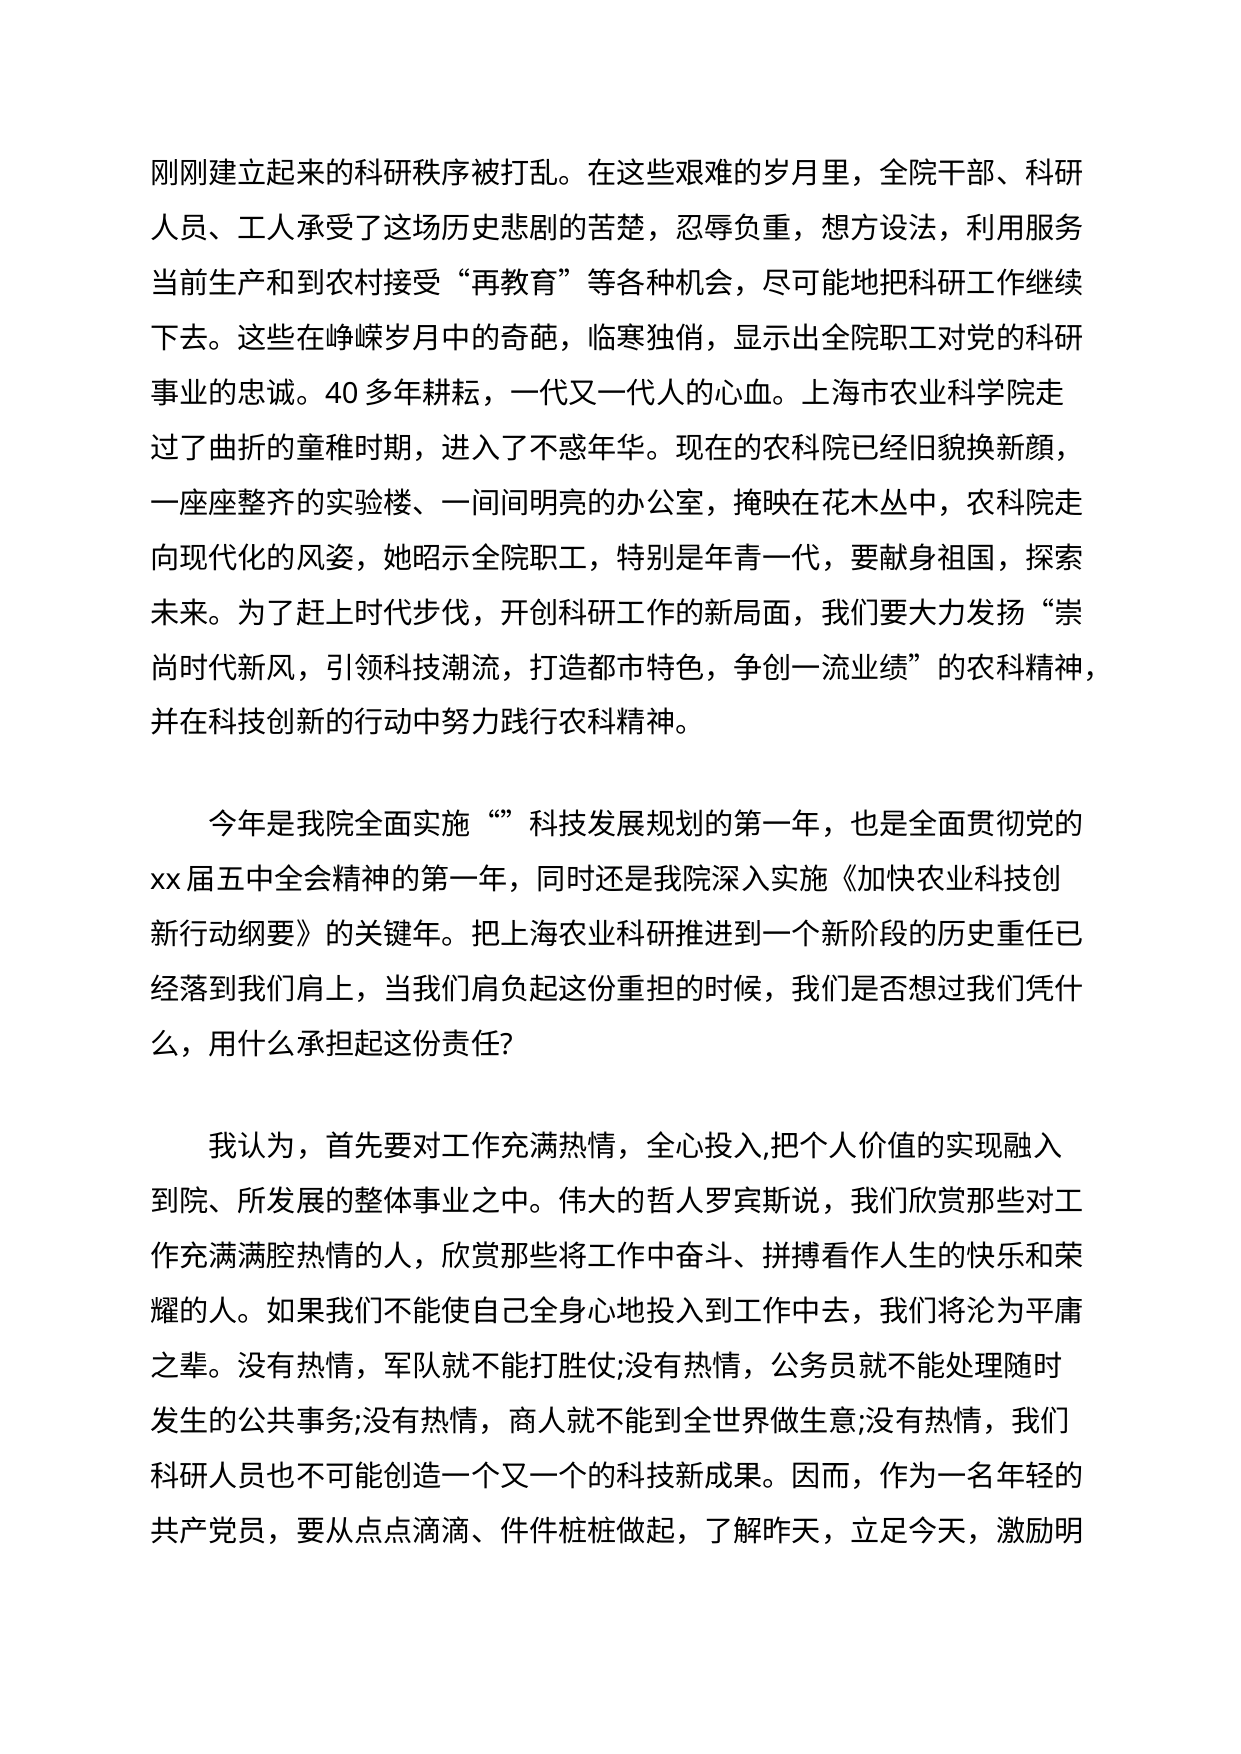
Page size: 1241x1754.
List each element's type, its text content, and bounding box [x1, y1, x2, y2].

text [150, 150, 1090, 741]
text 今年是我院全面实施“”科技发展规划的第一年，也是全面贯彻党的xx届五中全会精神的第一年，同时还是我院深入实施《加快农业科技创新行动纲要》的关键年。把上海农业科研推进到一个新阶段的历史重任已经落到我们肩上，当我们肩负起这份重担的时候，我们是否想过我们凭什么，用什么承担起这份责任? [150, 801, 1090, 1063]
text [150, 1122, 1090, 1549]
